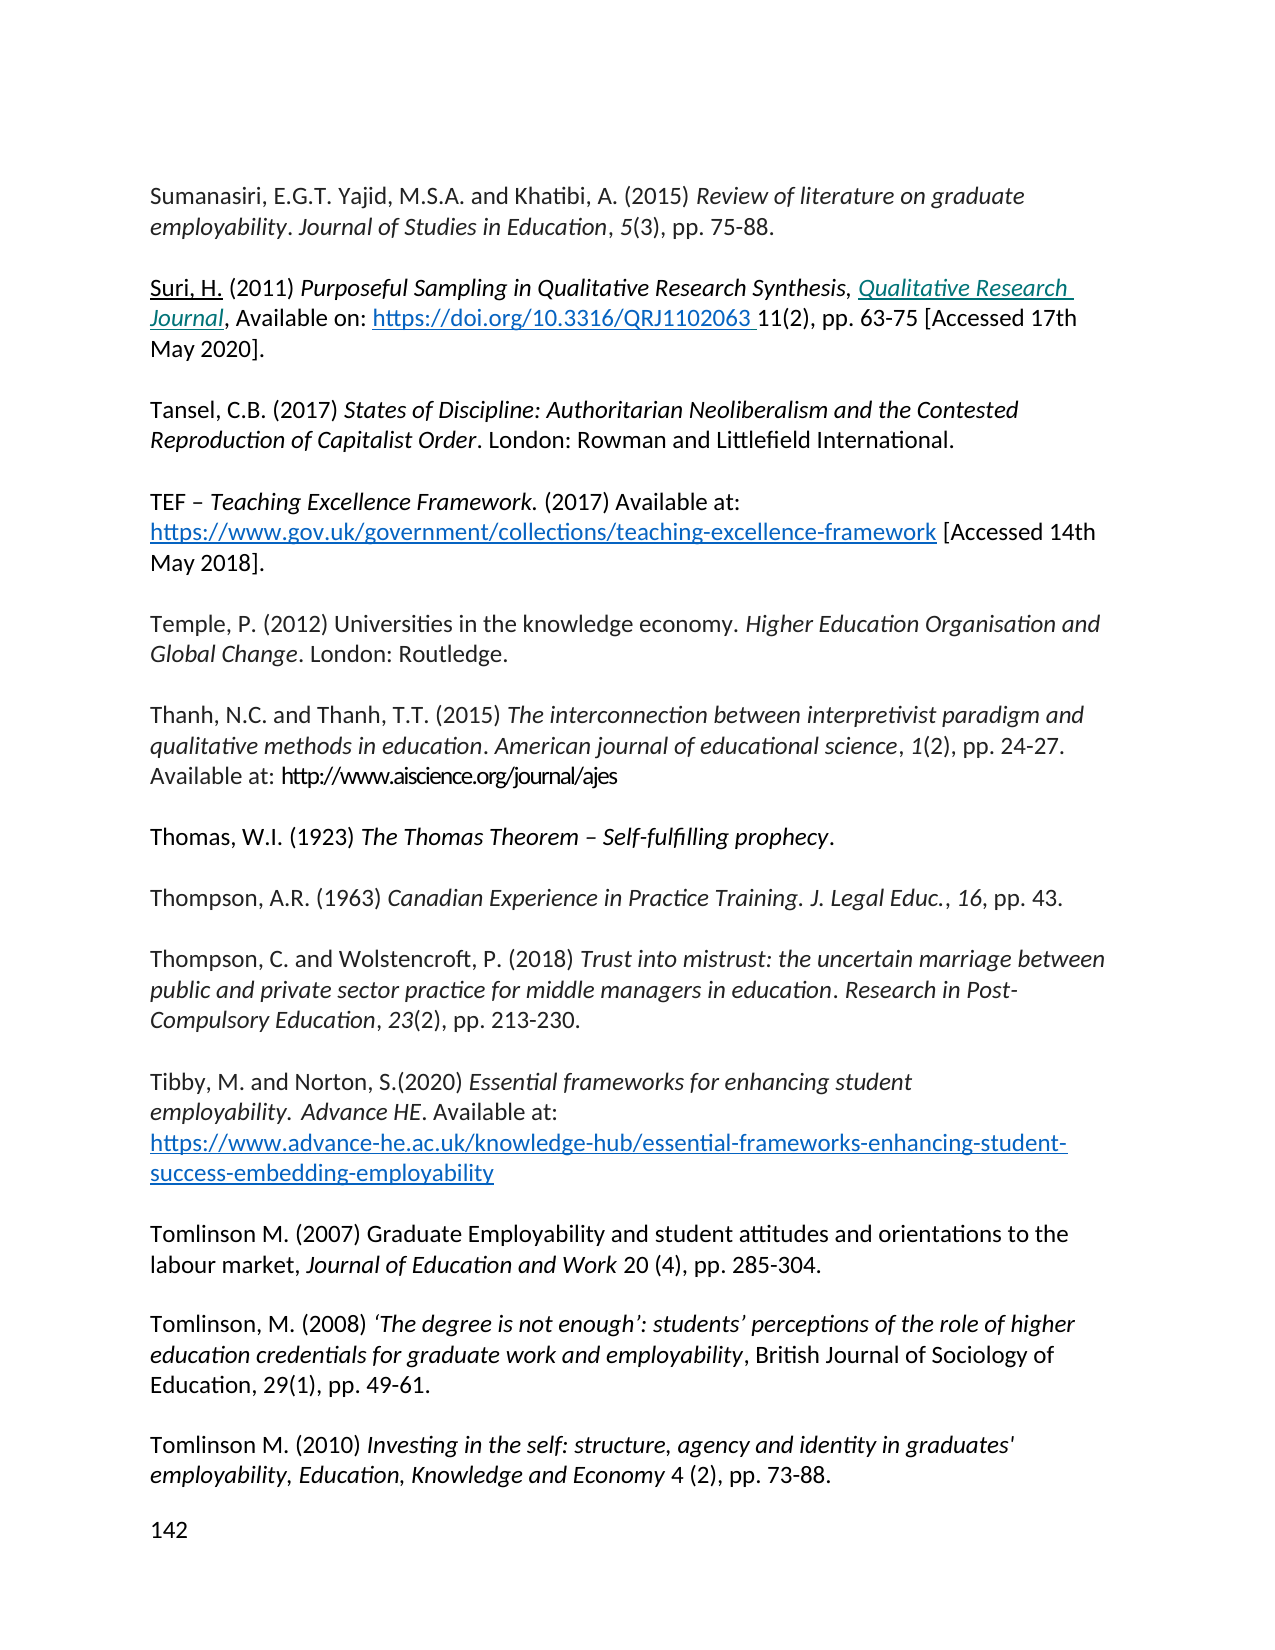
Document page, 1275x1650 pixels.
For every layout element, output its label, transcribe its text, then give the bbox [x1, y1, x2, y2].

text Thompson, C. and Wolstencroft, P. (2018) Trust into mistrust: the uncertain marriage between public and private sector practice for middle managers in education. Research in Post-Compulsory Education, 23(2), pp. 213-230. [150, 943, 1125, 1035]
text TEF – Teaching Excellence Framework. (2017) Available at: https://www.gov.uk/government/collections/teaching-excellence-framework [Accessed 14th May 2018]. [150, 486, 1125, 577]
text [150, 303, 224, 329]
text Tomlinson M. (2010) Investing in the self: structure, agency and identity in graduates' employability, Education, Knowledge and Economy 4 (2), pp. 73-88. [150, 1429, 1125, 1490]
text Thanh, N.C. and Thanh, T.T. (2015) The interconnection between interpretivist paradigm and qualitative methods in education. American journal of educational science, 1(2), pp. 24-27. Available at: http://www.aiscience.org/journal/ajes [281, 699, 1125, 791]
text Thompson, A.R. (1963) Canadian Experience in Practice Training. J. Legal Educ., 16, pp. 43. [150, 882, 1125, 913]
text Temple, P. (2012) Universities in the knowledge economy. Higher Education Organisation and Global Change. London: Routledge. [508, 608, 1125, 669]
text Tomlinson M. (2007) Graduate Employability and student attitudes and orientations to the labour market, Journal of Education and Work 20 (4), pp. 285-304. [150, 1218, 1125, 1279]
text Tibby, M. and Norton, S.(2020) Essential frameworks for enhancing student employability. Advance HE. Available at: https://www.advance-he.ac.uk/knowledge-hub/essential-frameworks-enhancing-student-success-embedding-employability [494, 1066, 1125, 1188]
text Sumanasiri, E.G.T. Yajid, M.S.A. and Khatibi, A. (2015) Review of literature on graduate employability. Journal of Studies in Education, 5(3), pp. 75-88. [775, 181, 1125, 242]
text Thomas, W.I. (1923) The Thomas Theorem – Self-fulfilling prophecy. [150, 821, 1125, 852]
text Tomlinson, M. (2008) ‘The degree is not enough’: students’ perceptions of the role of higher education credentials for graduate work and employability, British Journal of Sociology of Education, 29(1), pp. 49-61. [150, 1308, 1125, 1400]
text Tansel, C.B. (2017) States of Discipline: Authoritarian Neoliberalism and the Contested Reproduction of Capitalist Order. London: Rowman and Littlefield International. [150, 394, 1125, 455]
text Suri, H. (2011) Purposeful Sampling in Qualitative Research Synthesis, Qualitative Research Journal, Available on: https://doi.org/10.3316/QRJ1102063 11(2), pp. 63-75 [Accessed 17th May 2020]. [265, 272, 1125, 364]
